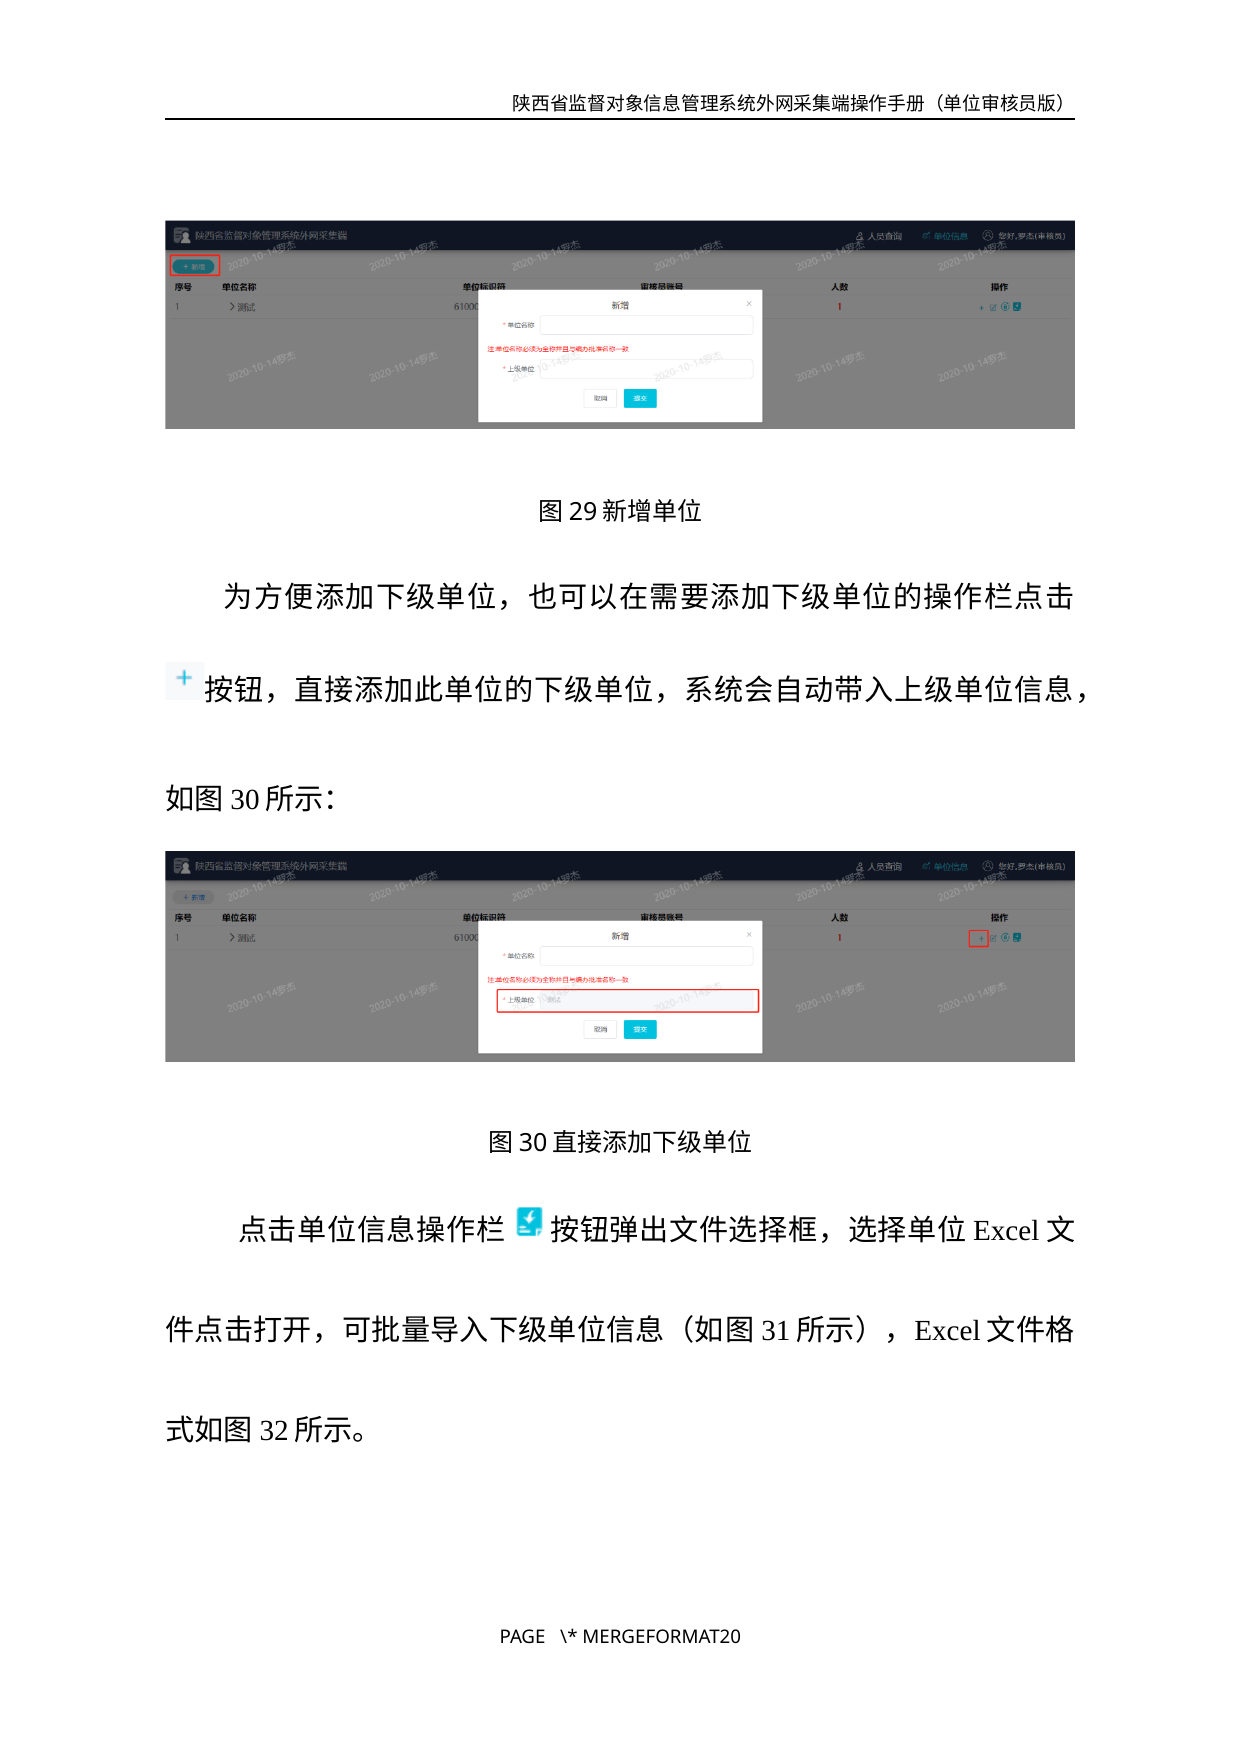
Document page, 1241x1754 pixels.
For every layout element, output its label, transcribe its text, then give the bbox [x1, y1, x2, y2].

text 点击单位信息操作栏按钮弹出文件选择框，选择单位Excel文件点击打开，可批量导入下级单位信息（如图 31所示），Excel文件格式如图 32所示。 [165, 1193, 1075, 1462]
text 图 29新增单位 [165, 476, 1075, 543]
picture [165, 220, 1075, 429]
text 为方便添加下级单位，也可以在需要添加下级单位的操作栏点击按钮，直接添加此单位的下级单位，系统会自动带入上级单位信息，如图 30所示： [165, 562, 1075, 831]
picture [165, 851, 1075, 1062]
picture [165, 662, 205, 700]
picture [506, 1203, 550, 1241]
text 图 30直接添加下级单位 [165, 1107, 1075, 1174]
